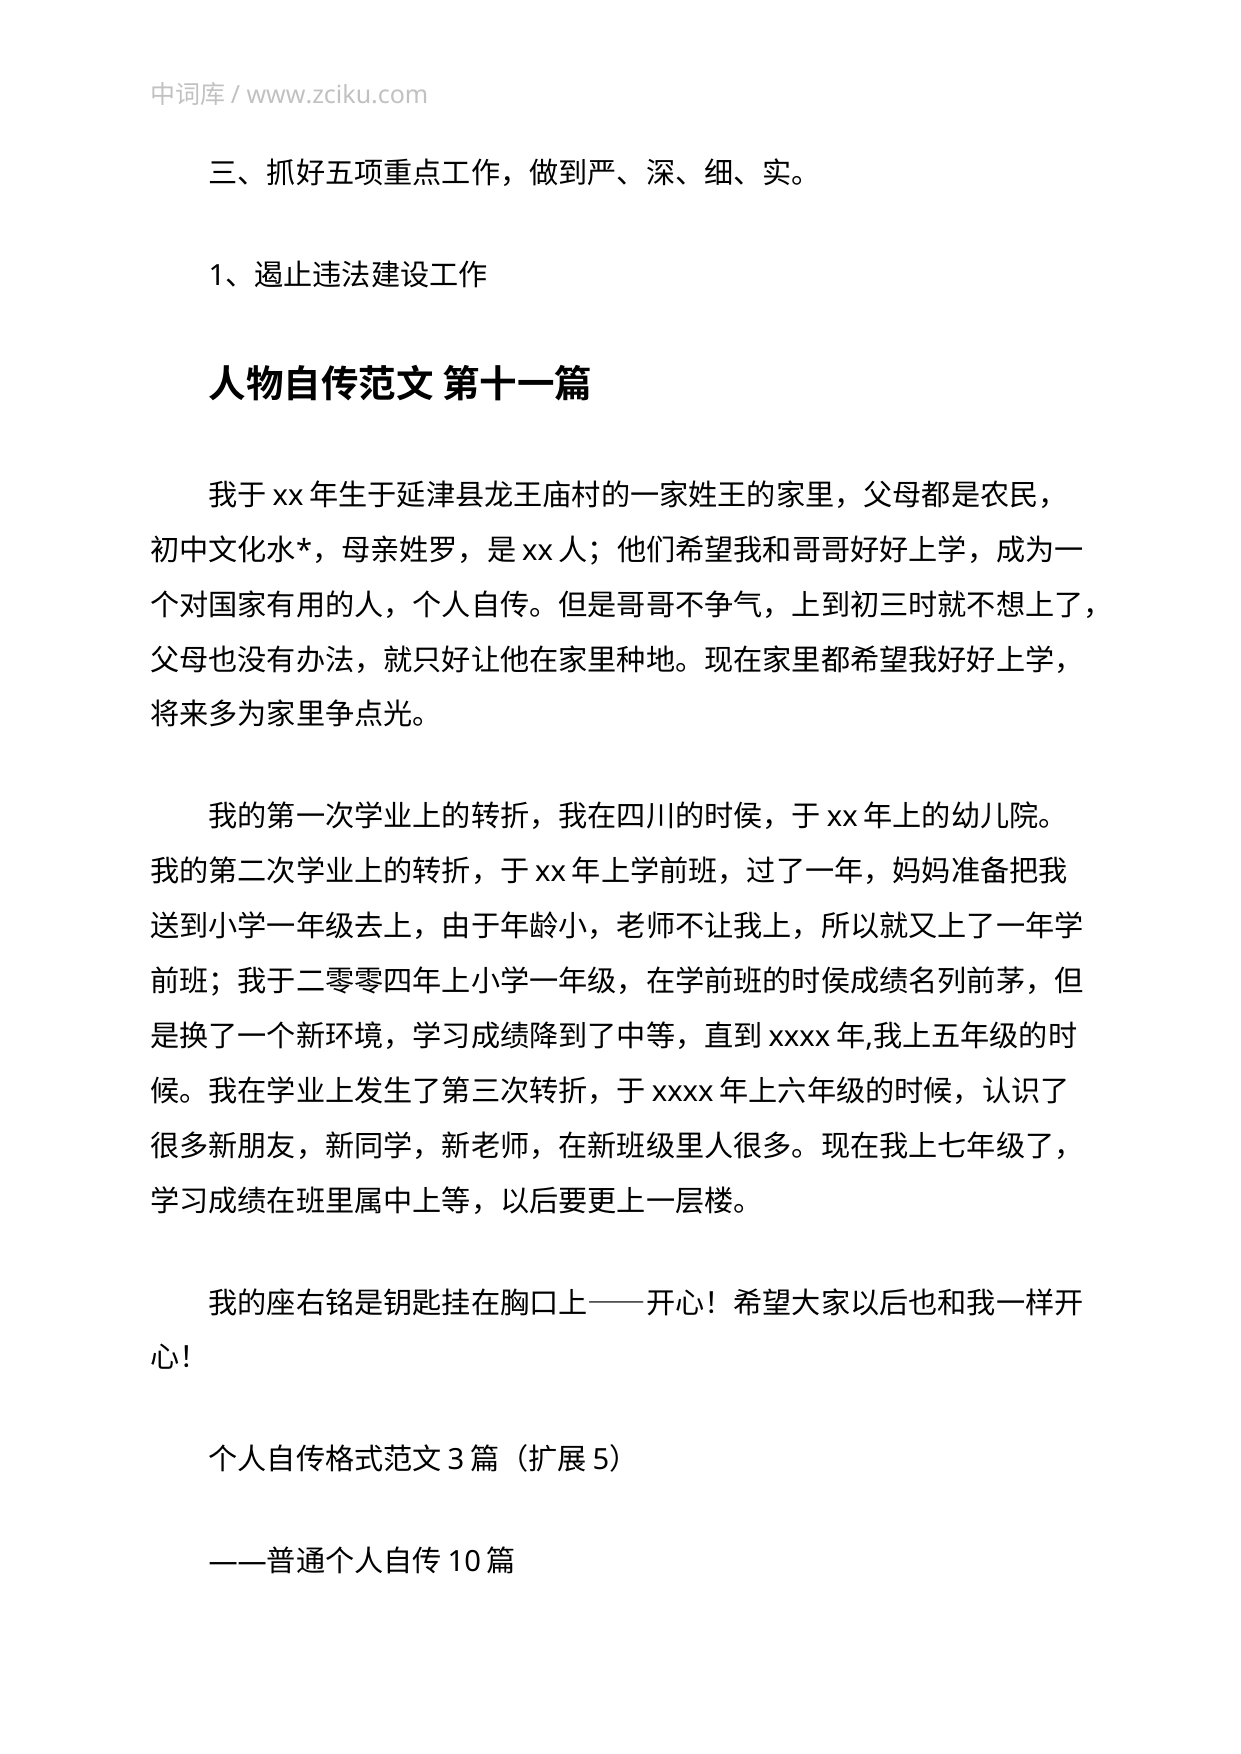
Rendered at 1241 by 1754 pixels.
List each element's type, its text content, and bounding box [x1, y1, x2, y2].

text 我的第一次学业上的转折，我在四川的时侯，于xx年上的幼儿院。我的第二次学业上的转折，于xx年上学前班，过了一年，妈妈准备把我送到小学一年级去上，由于年龄小，老师不让我上，所以就又上了一年学前班；我于二零零四年上小学一年级，在学前班的时侯成绩名列前茅，但是换了一个新环境，学习成绩降到了中等，直到xxxx年,我上五年级的时候。我在学业上发生了第三次转折，于xxxx年上六年级的时候，认识了很多新朋友，新同学，新老师，在新班级里人很多。现在我上七年级了，学习成绩在班里属中上等，以后要更上一层楼。 [150, 793, 1090, 1220]
text ——普通个人自传10篇 [150, 1538, 1090, 1580]
text 1、遏止违法建设工作 [150, 252, 1090, 294]
text 我的座右铭是钥匙挂在胸口上——开心！希望大家以后也和我一样开心！ [150, 1279, 1090, 1376]
text 个人自传格式范文3篇（扩展5） [150, 1436, 1090, 1478]
text 三、抓好五项重点工作，做到严、深、细、实。 [150, 150, 1090, 192]
text 我于xx年生于延津县龙王庙村的一家姓王的家里，父母都是农民，初中文化水*，母亲姓罗，是xx人；他们希望我和哥哥好好上学，成为一个对国家有用的人，个人自传。但是哥哥不争气，上到初三时就不想上了，父母也没有办法，就只好让他在家里种地。现在家里都希望我好好上学，将来多为家里争点光。 [150, 471, 1090, 733]
text 人物自传范文 第十一篇 [150, 354, 1090, 408]
